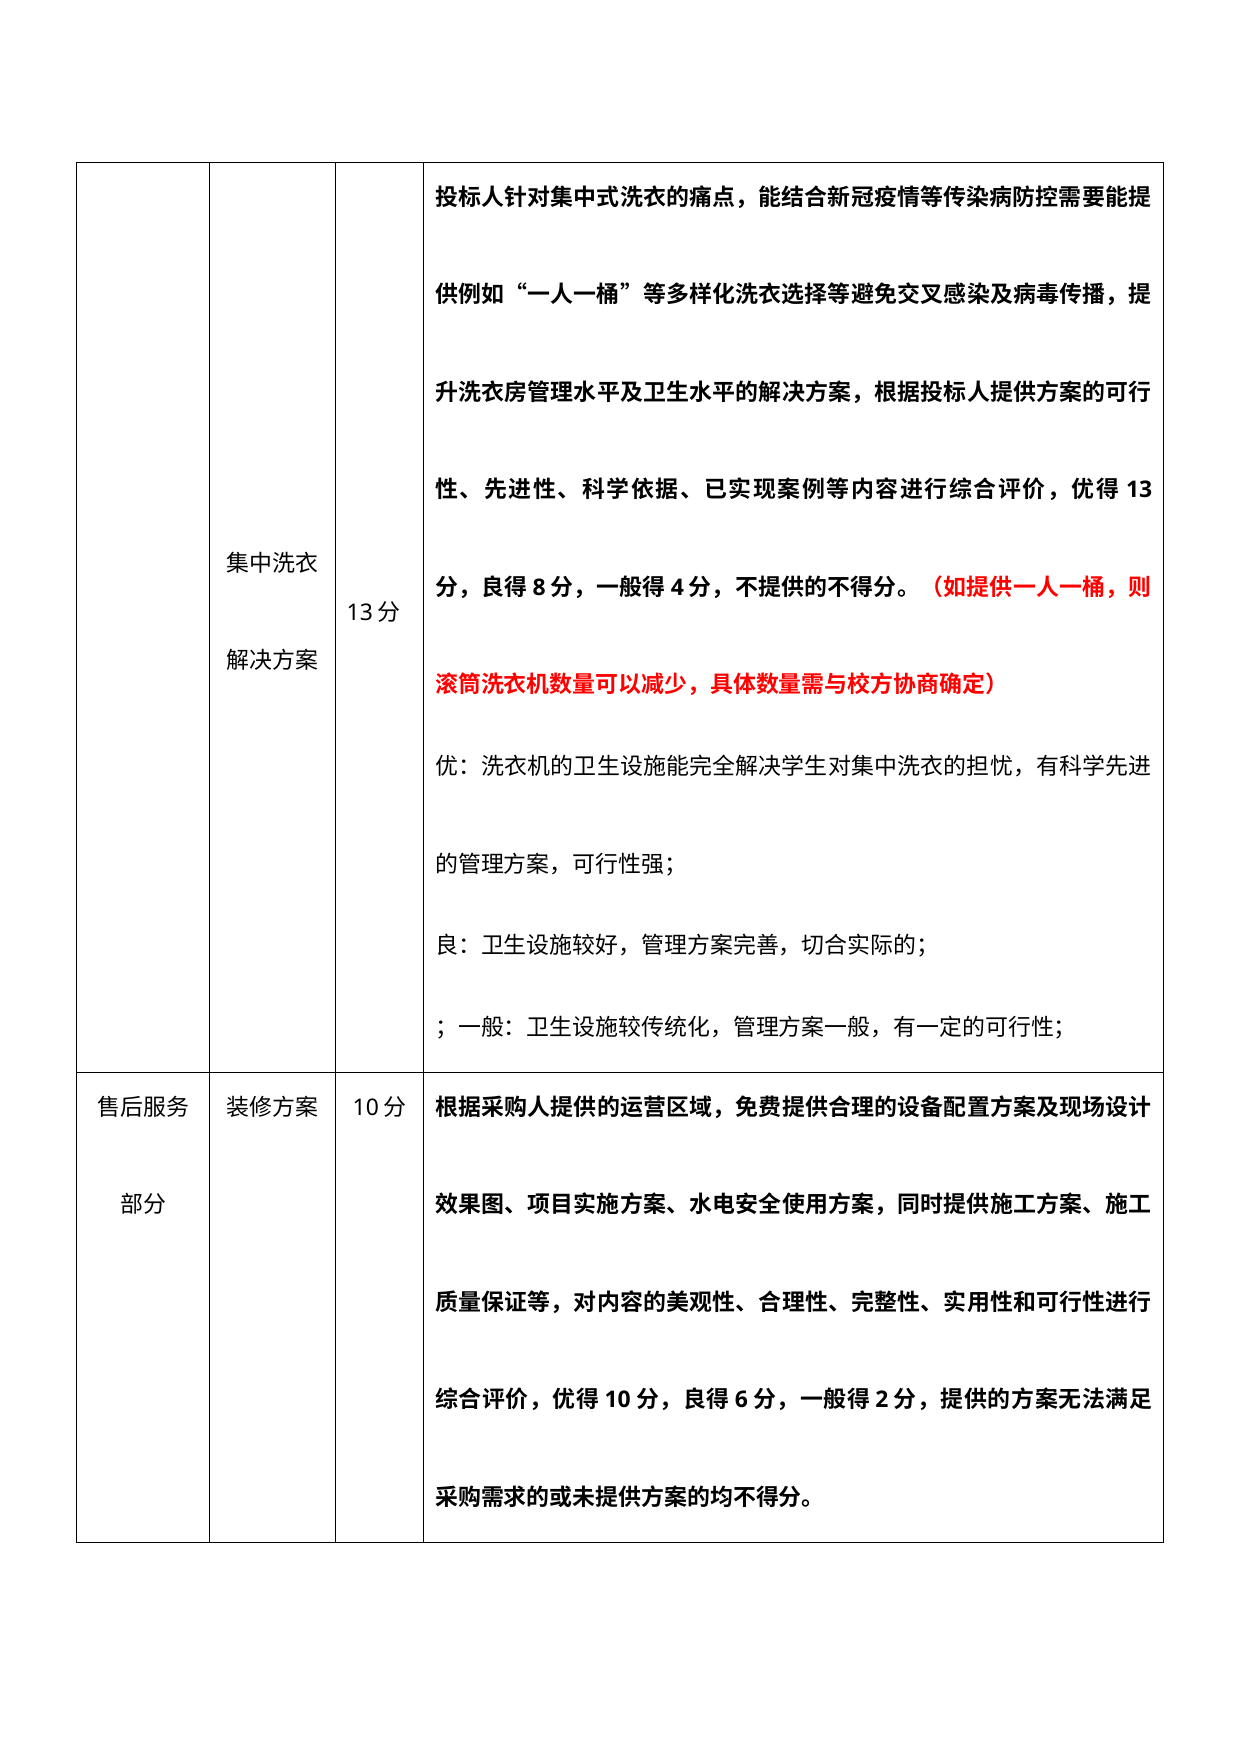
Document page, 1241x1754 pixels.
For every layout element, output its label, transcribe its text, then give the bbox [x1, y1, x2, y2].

table_cell [77, 163, 209, 1072]
table_cell 集中洗衣解决方案 [210, 163, 335, 1072]
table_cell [424, 1073, 1163, 1542]
table_cell 装修方案 [210, 1073, 335, 1542]
table_cell 13分 [336, 163, 423, 1072]
table_cell 10分 [336, 1073, 423, 1542]
table_cell 投标人针对集中式洗衣的痛点，能结合新冠疫情等传染病防控需要能提供例如“一人一桶”等多样化洗衣选择等避免交叉感染及病毒传播，提升洗衣房管理水平及卫生水平的解决方案，根据投标人提供方案的可行性、先进性、科学依据、已实现案例等内容进行综合评价，优得13分，良得8分，一般得4分，不提供的不得分。（如提供一人一桶，则滚筒洗衣机数量可以减少，具体数量需与校方协商确定） 优：洗衣机的卫生设施能完全解决学生对集中洗衣的担忧，有科学先进的管理方案，可行性强； 良：卫生设施较好，管理方案完善，切合实际的； ；一般：卫生设施较传统化，管理方案一般，有一定的可行性； [424, 163, 1163, 1072]
table_cell 售后服务部分 [77, 1073, 209, 1542]
